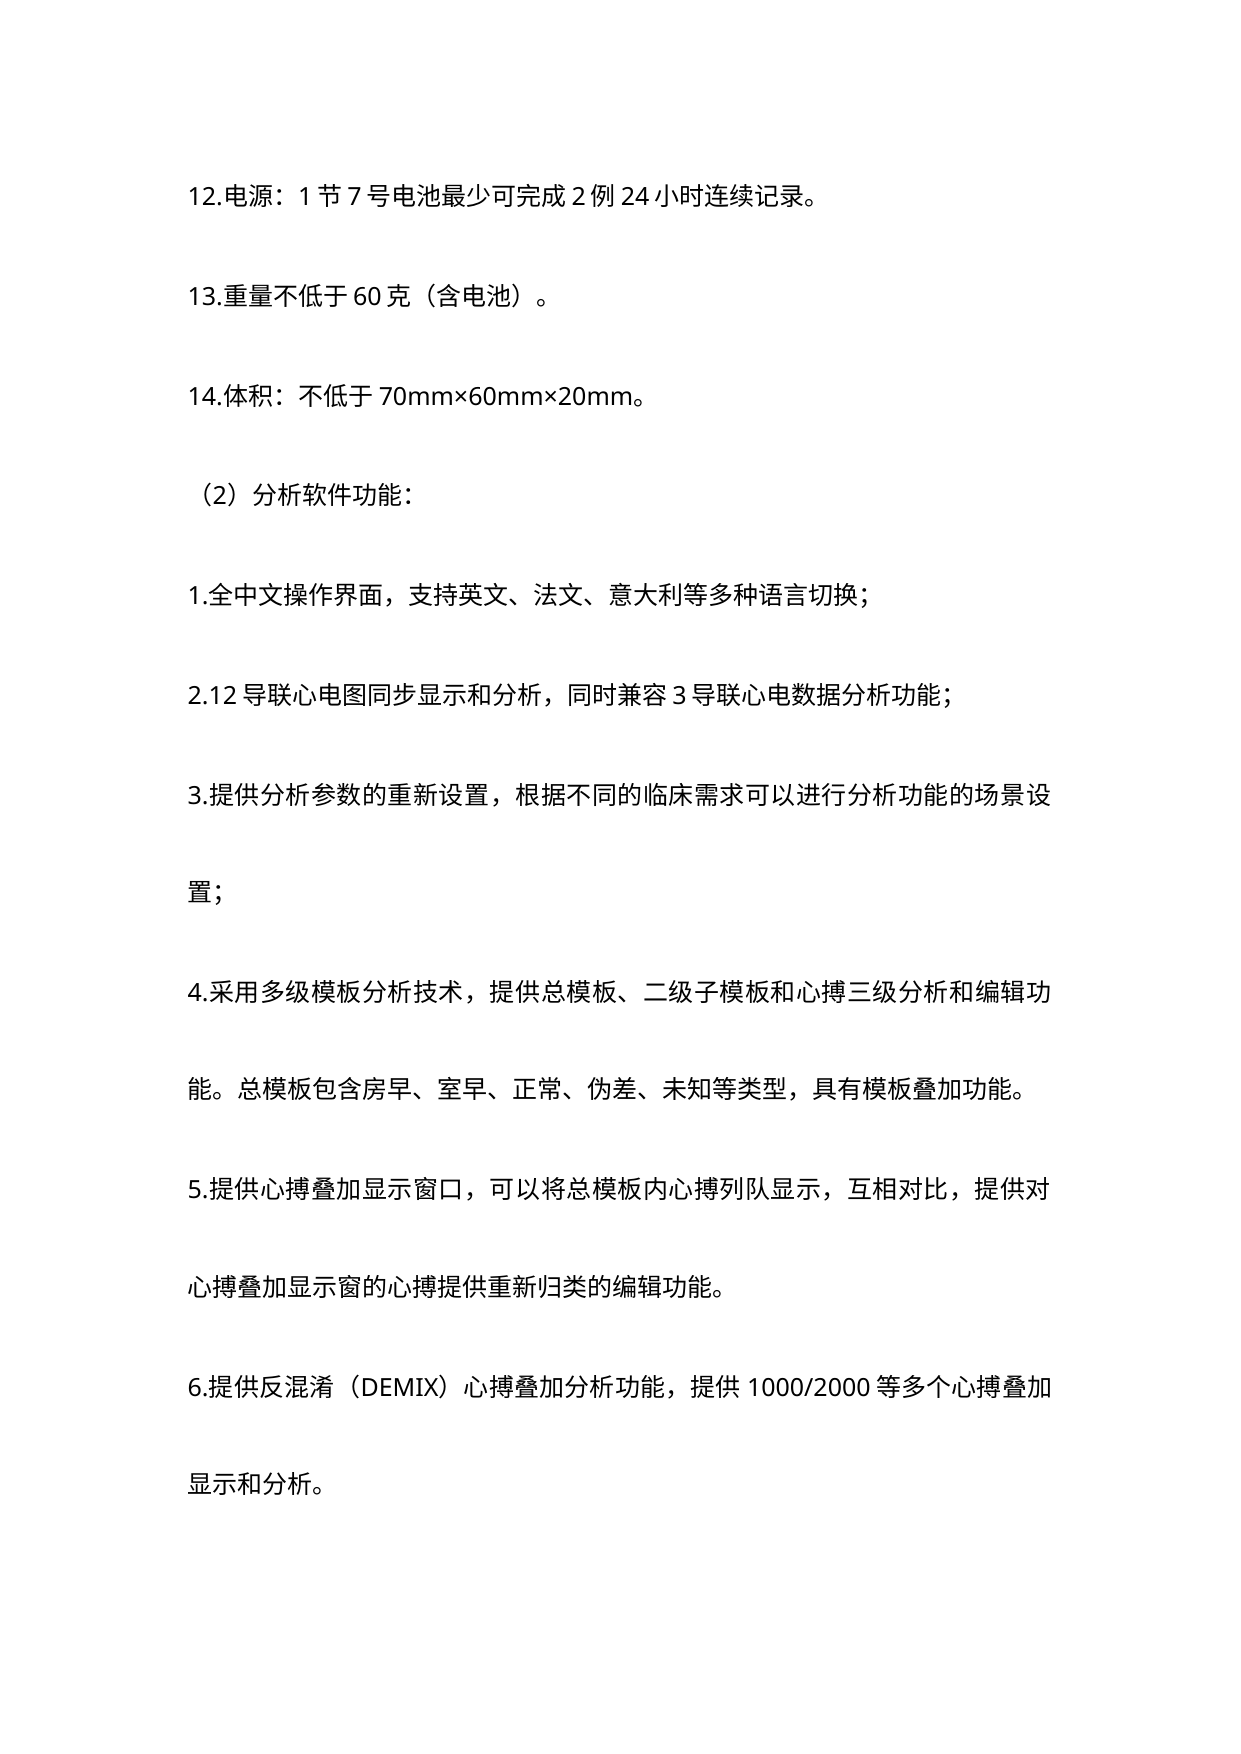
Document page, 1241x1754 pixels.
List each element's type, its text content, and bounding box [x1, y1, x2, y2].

text 6.提供反混淆（DEMIX）心搏叠加分析功能，提供1000/2000等多个心搏叠加显示和分析。 [187, 1353, 1053, 1515]
text （2）分析软件功能： [187, 461, 1053, 526]
text 14.体积：不低于 70mm×60mm×20mm。 [187, 362, 1053, 427]
text 13.重量不低于60克（含电池）。 [187, 262, 1053, 327]
text 3.提供分析参数的重新设置，根据不同的临床需求可以进行分析功能的场景设置； [187, 761, 1053, 923]
text 5.提供心搏叠加显示窗口，可以将总模板内心搏列队显示，互相对比，提供对心搏叠加显示窗的心搏提供重新归类的编辑功能。 [187, 1155, 1053, 1318]
text 1.全中文操作界面，支持英文、法文、意大利等多种语言切换； [187, 561, 1053, 626]
text 2.12导联心电图同步显示和分析，同时兼容3导联心电数据分析功能； [187, 661, 1053, 726]
text 4.采用多级模板分析技术，提供总模板、二级子模板和心搏三级分析和编辑功能。总模板包含房早、室早、正常、伪差、未知等类型，具有模板叠加功能。 [187, 958, 1053, 1121]
text 12.电源：1节7号电池最少可完成2例24小时连续记录。 [187, 162, 1053, 227]
